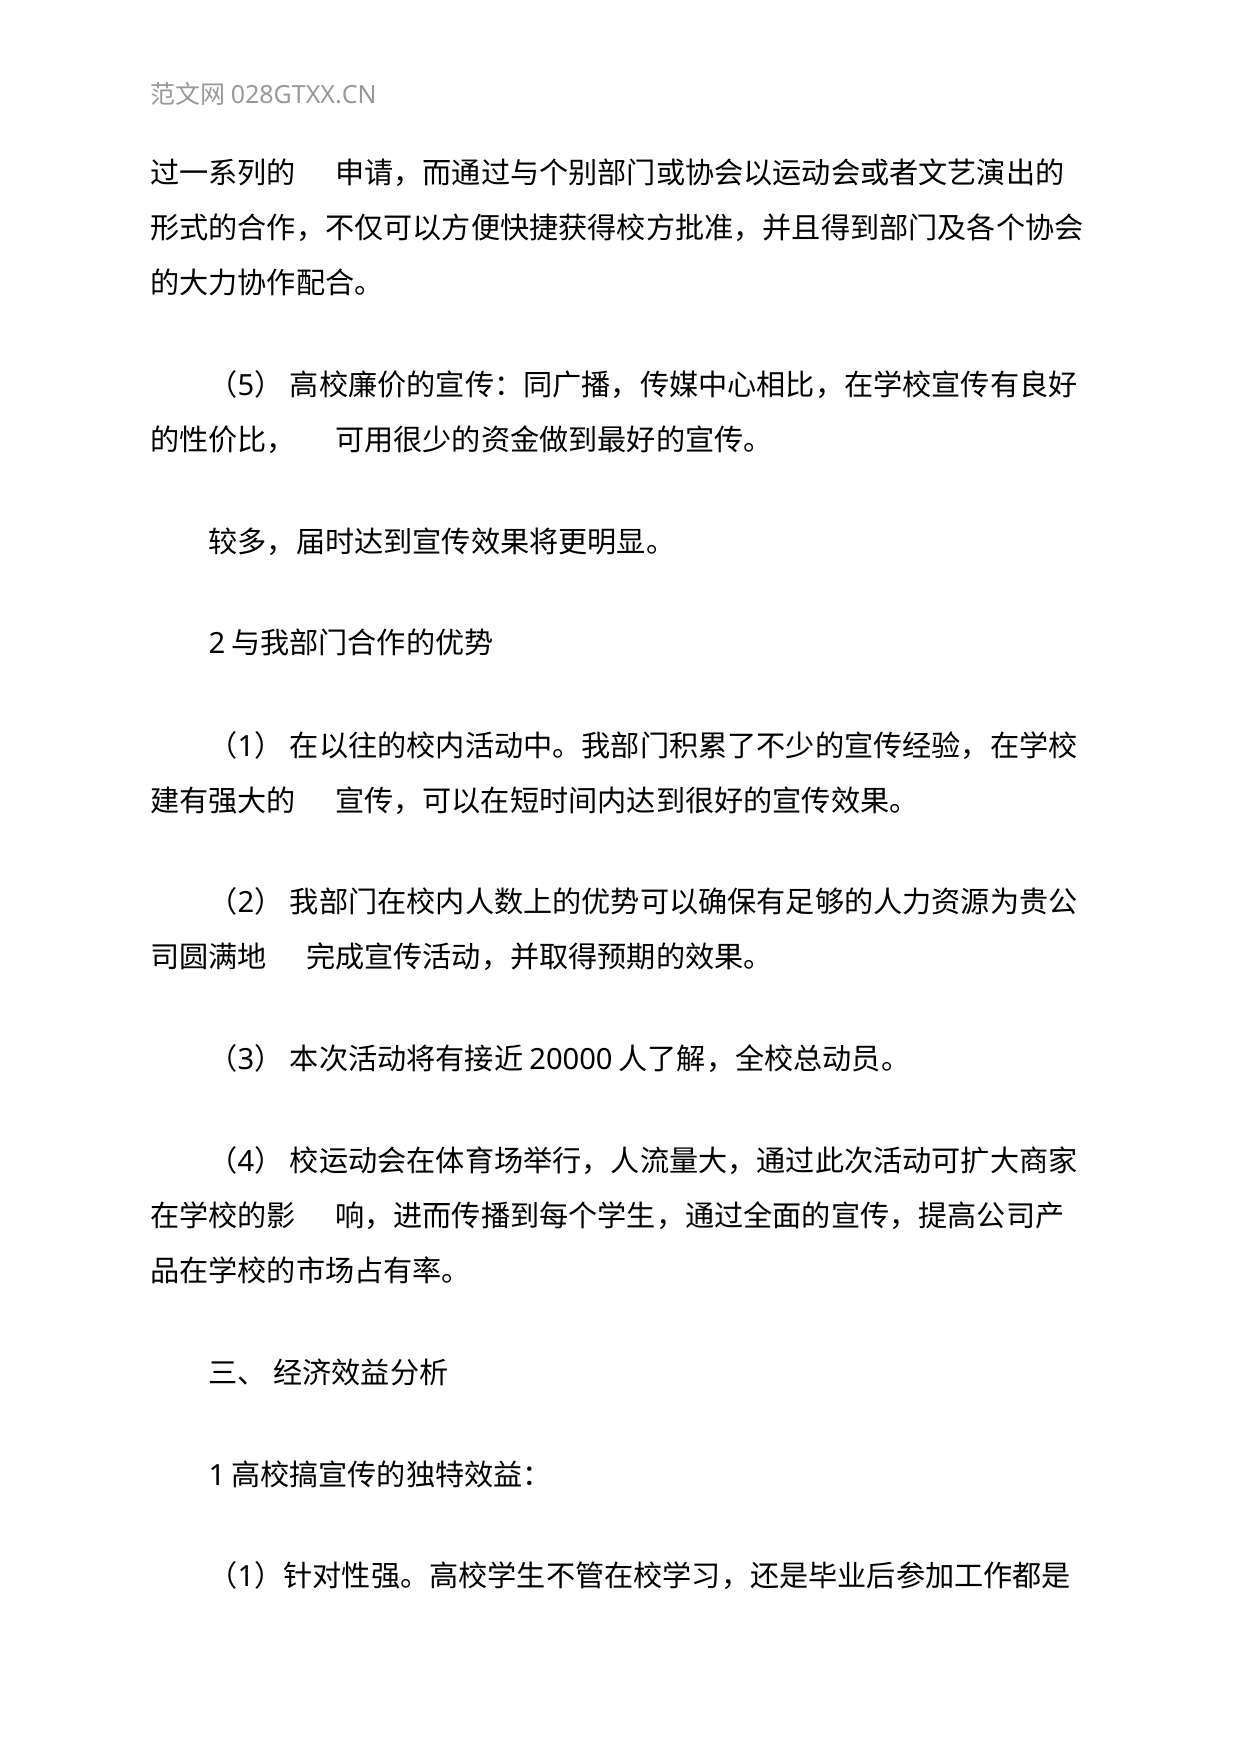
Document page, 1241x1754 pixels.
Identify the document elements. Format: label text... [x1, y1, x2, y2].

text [150, 150, 1090, 302]
text 较多，届时达到宣传效果将更明显。 [150, 518, 1090, 561]
text （5） 高校廉价的宣传：同广播，传媒中心相比，在学校宣传有良好的性价比， 可用很少的资金做到最好的宣传。 [150, 362, 1090, 459]
text （1） 在以往的校内活动中。我部门积累了不少的宣传经验，在学校建有强大的 宣传，可以在短时间内达到很好的宣传效果。 [150, 722, 1090, 819]
text 1高校搞宣传的独特效益： [150, 1451, 1090, 1493]
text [150, 1553, 1090, 1595]
text （4） 校运动会在体育场举行，人流量大，通过此次活动可扩大商家在学校的影 响，进而传播到每个学生，通过全面的宣传，提高公司产品在学校的市场占有率。 [150, 1138, 1090, 1290]
text （3） 本次活动将有接近20000人了解，全校总动员。 [150, 1036, 1090, 1078]
text （2） 我部门在校内人数上的优势可以确保有足够的人力资源为贵公司圆满地 完成宣传活动，并取得预期的效果。 [150, 879, 1090, 976]
text 三、 经济效益分析 [150, 1349, 1090, 1392]
text 2与我部门合作的优势 [150, 620, 1090, 662]
